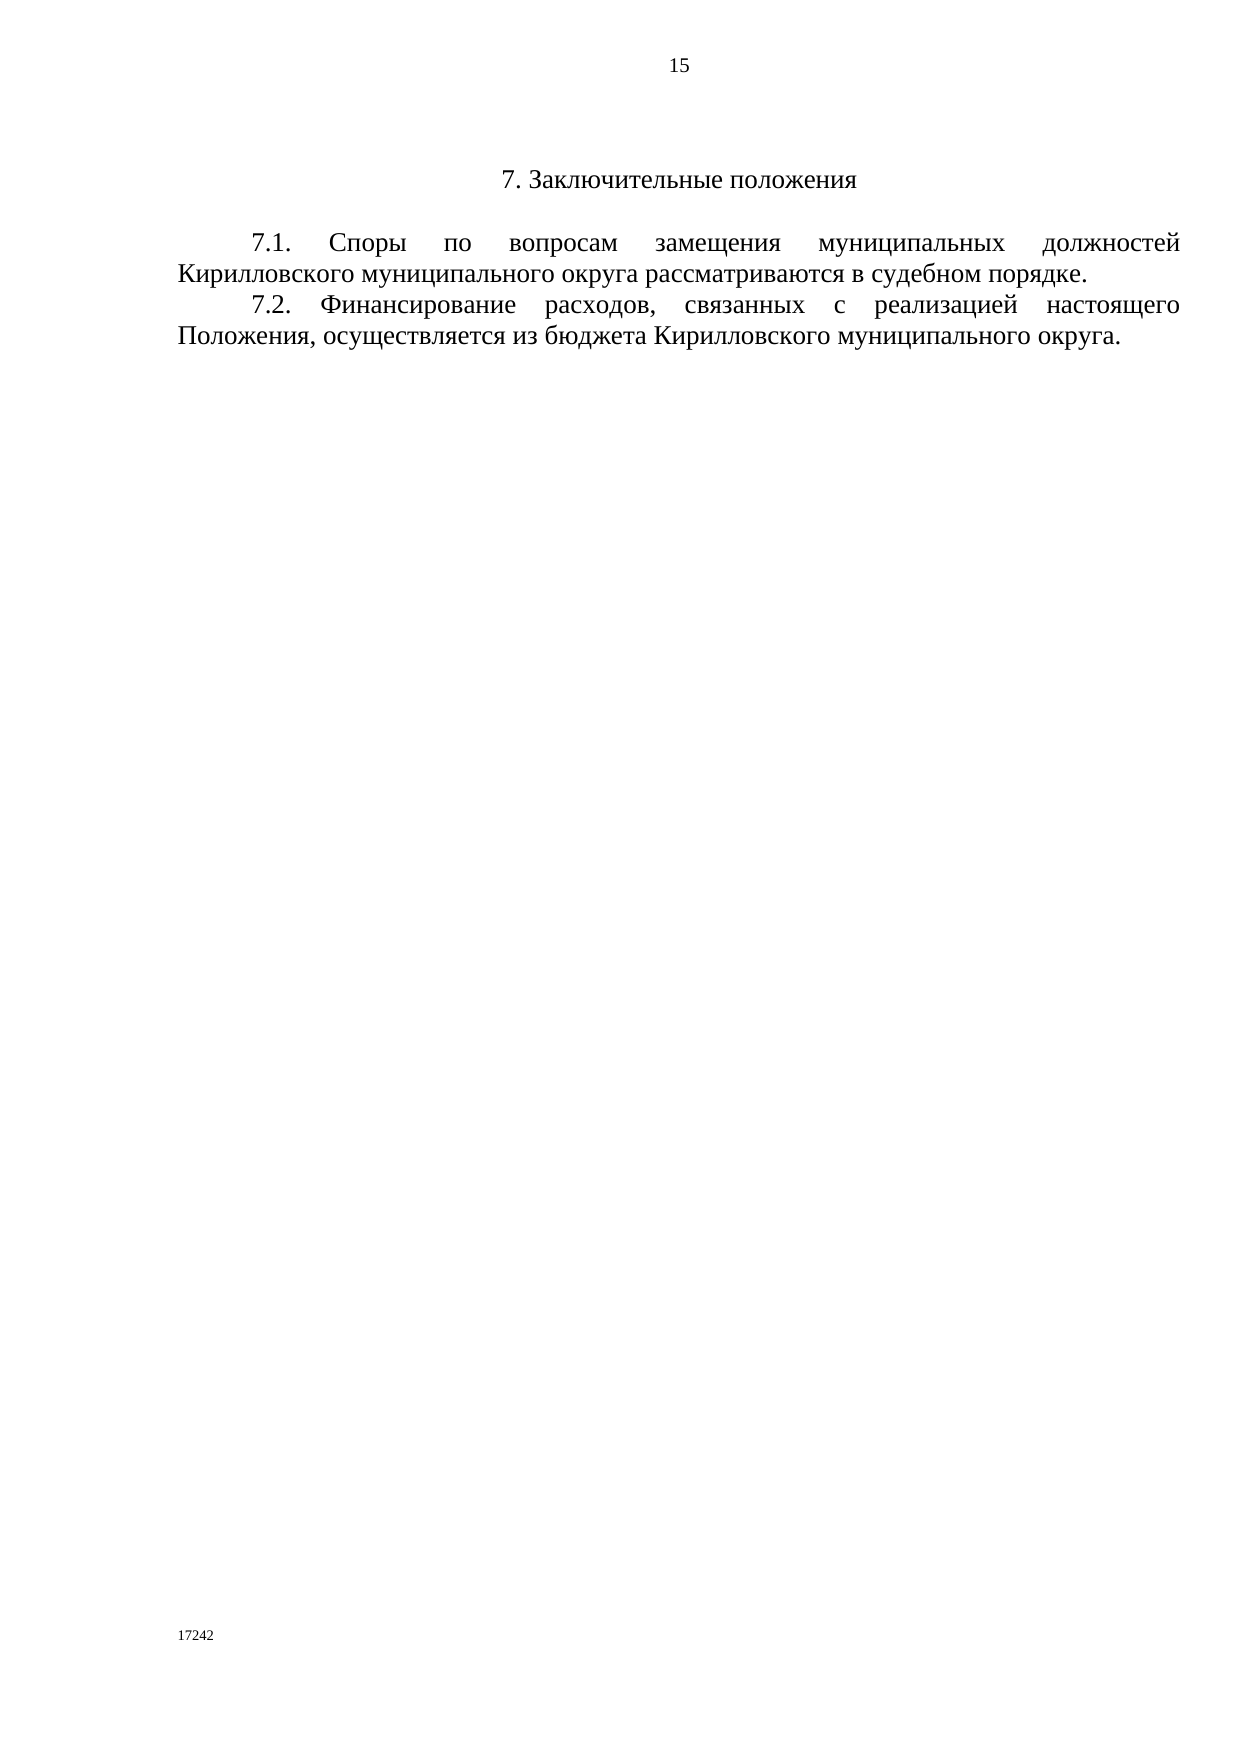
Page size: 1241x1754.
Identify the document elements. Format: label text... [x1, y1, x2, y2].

text 7.1. Споры по вопросам замещения муниципальных должностей Кирилловского муниципального округа рассматриваются в судебном порядке. [177, 226, 1181, 288]
text 7. Заключительные положения [177, 163, 1181, 195]
text 7.2. Финансирование расходов, связанных с реализацией настоящего Положения, осуществляется из бюджета Кирилловского муниципального округа. [177, 288, 1181, 350]
